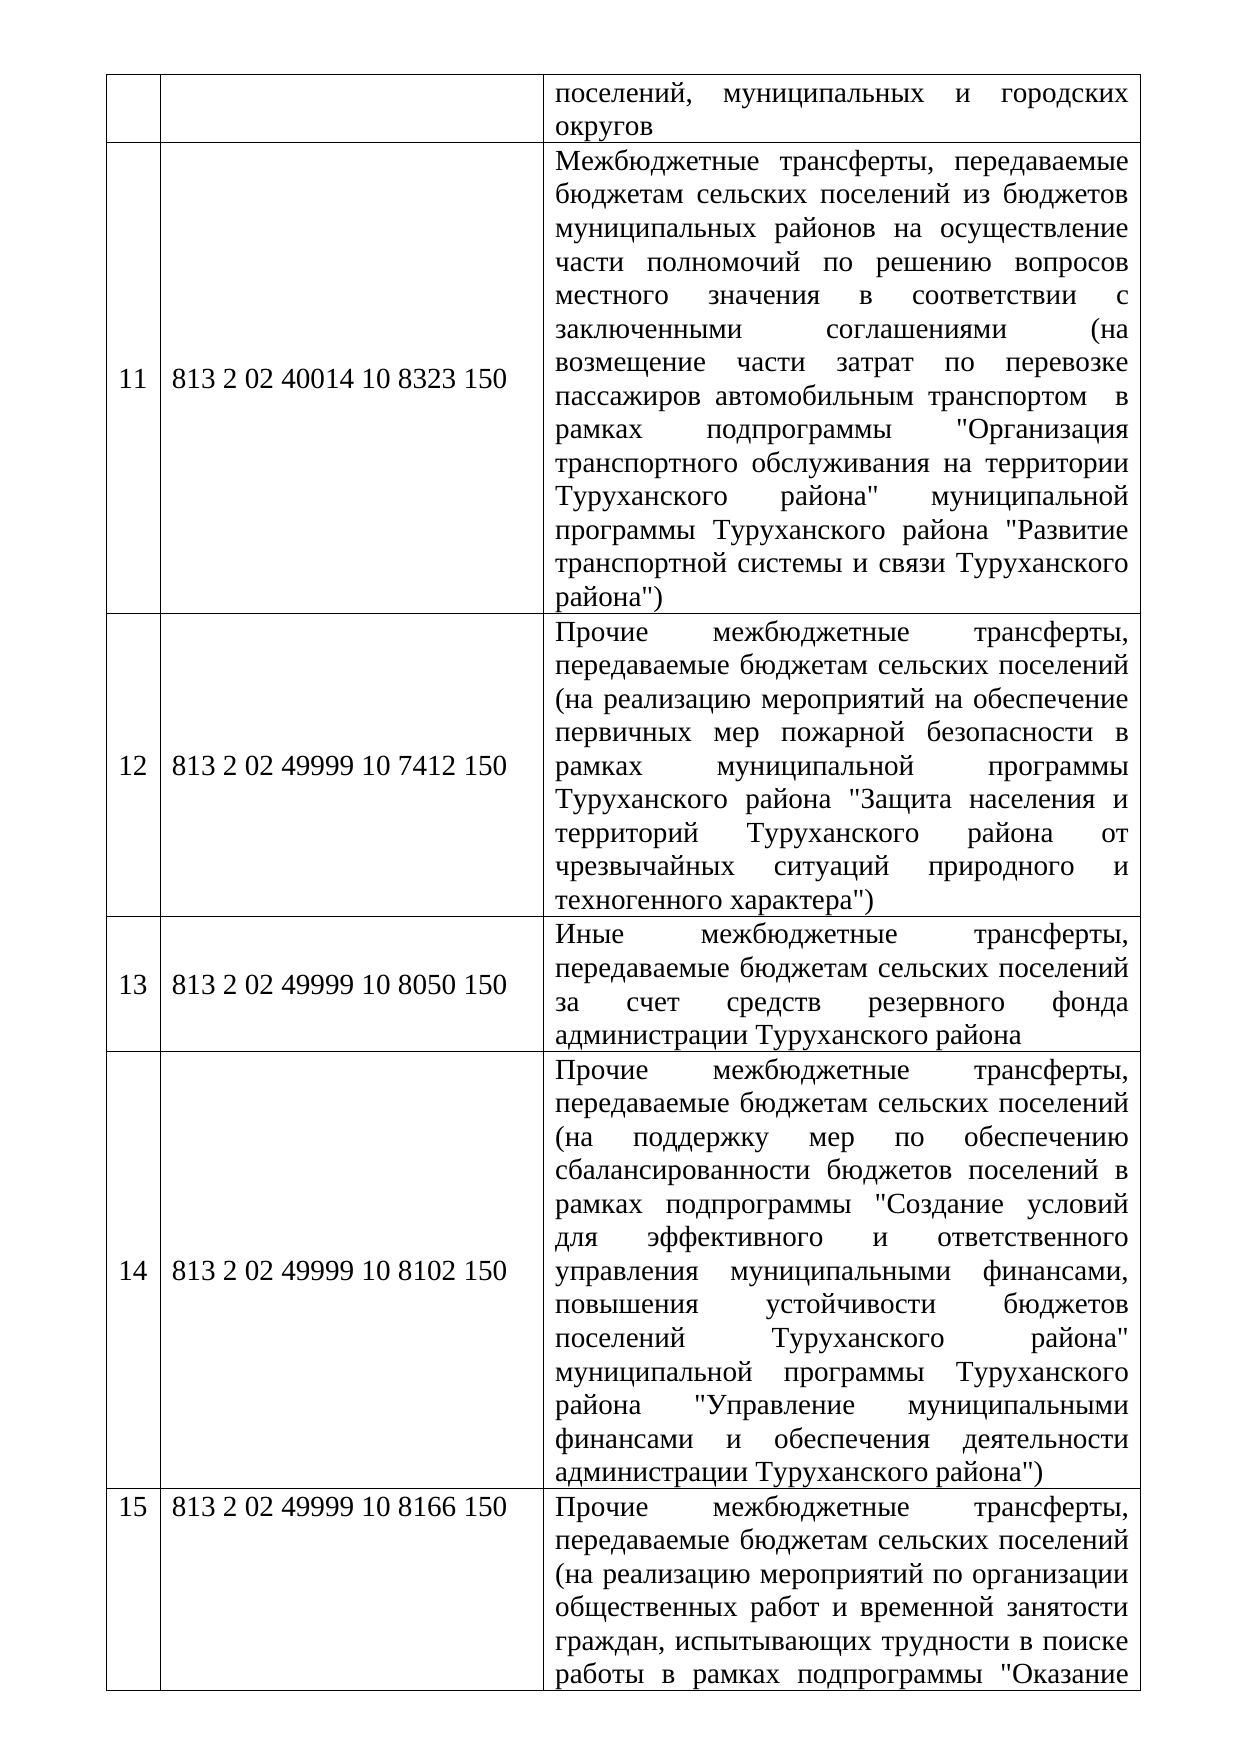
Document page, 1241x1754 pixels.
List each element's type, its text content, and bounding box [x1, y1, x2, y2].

table_cell Прочие межбюджетные трансферты, передаваемые бюджетам сельских поселений (на реализацию мероприятий на обеспечение первичных мер пожарной безопасности в рамках муниципальной программы Туруханского района "Защита населения и территорий Туруханского района от чрезвычайных ситуаций природного и техногенного характера") [544, 614, 1140, 916]
table_cell 14 [107, 1052, 160, 1488]
table_cell 11 [107, 143, 160, 613]
table_cell 813 2 02 49999 10 8050 150 [161, 917, 543, 1051]
table_cell Межбюджетные трансферты, передаваемые бюджетам сельских поселений из бюджетов муниципальных районов на осуществление части полномочий по решению вопросов местного значения в соответствии с заключенными соглашениями (на возмещение части затрат по перевозке пассажиров автомобильным транспортом в рамках подпрограммы "Организация транспортного обслуживания на территории Туруханского района" муниципальной программы Туруханского района "Развитие транспортной системы и связи Туруханского района") [544, 143, 1140, 613]
table_cell 813 2 02 49999 10 7412 150 [161, 614, 543, 916]
table_cell 15 [107, 1489, 160, 1690]
table_cell Прочие межбюджетные трансферты, передаваемые бюджетам сельских поселений (на поддержку мер по обеспечению сбалансированности бюджетов поселений в рамках подпрограммы "Создание условий для эффективного и ответственного управления муниципальными финансами, повышения устойчивости бюджетов поселений Туруханского района" муниципальной программы Туруханского района "Управление муниципальными финансами и обеспечения деятельности администрации Туруханского района") [544, 1052, 1140, 1488]
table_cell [161, 1489, 543, 1690]
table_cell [161, 75, 543, 142]
table_cell Иные межбюджетные трансферты, передаваемые бюджетам сельских поселений за счет средств резервного фонда администрации Туруханского района [544, 917, 1140, 1051]
table_cell 813 2 02 40014 10 8323 150 [161, 143, 543, 613]
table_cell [544, 1489, 1140, 1690]
table_cell 10 [107, 75, 160, 142]
table_cell 12 [107, 614, 160, 916]
table_cell 813 2 02 49999 10 8102 150 [161, 1052, 543, 1488]
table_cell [544, 75, 1140, 142]
table_cell 13 [107, 917, 160, 1051]
